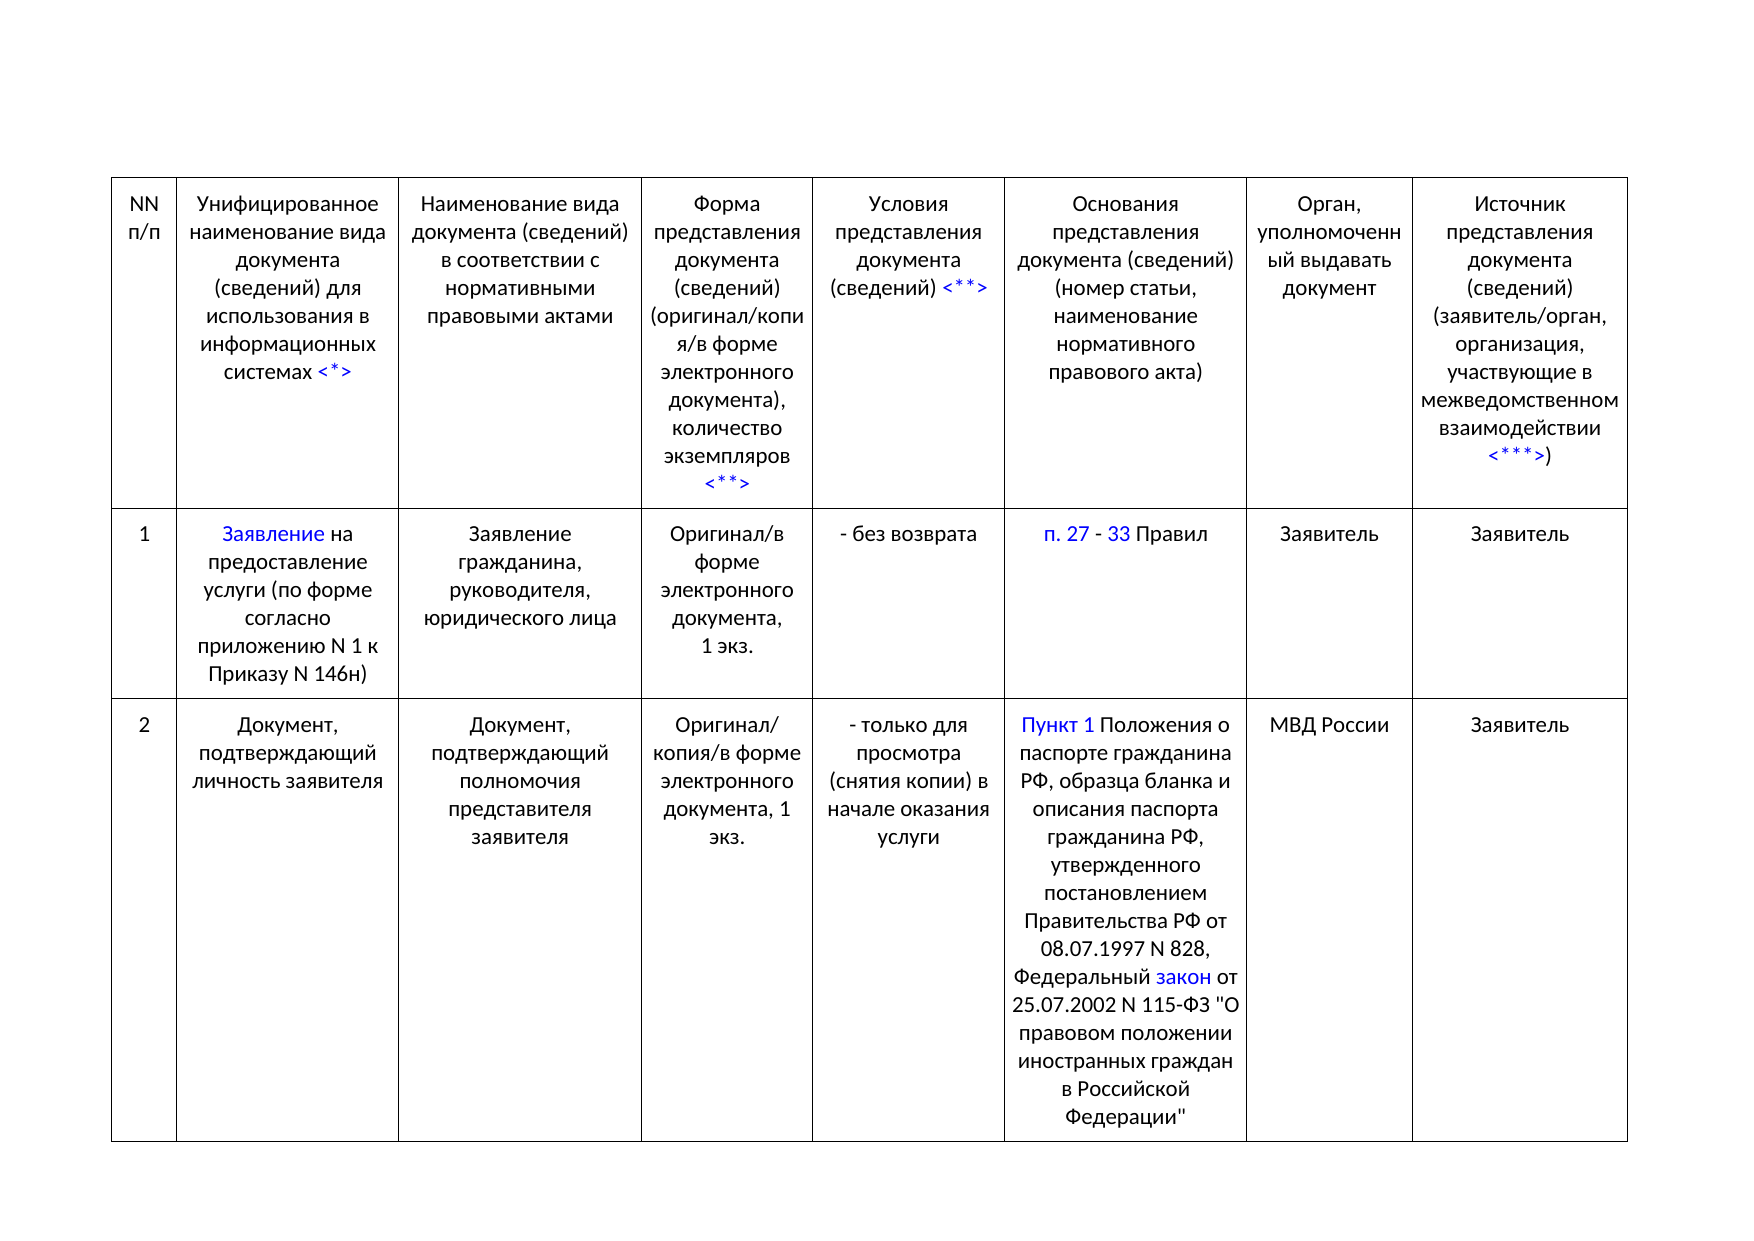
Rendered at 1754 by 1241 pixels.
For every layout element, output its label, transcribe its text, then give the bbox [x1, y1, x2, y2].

table_header Унифицированное наименование вида документа (сведений) для использования в информационных системах <*> [177, 178, 398, 508]
table_cell Заявление гражданина, руководителя, юридического лица [399, 509, 641, 698]
table_cell 1 [112, 509, 176, 698]
table_header Основания представления документа (сведений) (номер статьи, наименование нормативного правового акта) [1005, 178, 1246, 508]
table_cell Заявитель [1413, 509, 1627, 698]
table_cell МВД России [1247, 699, 1412, 1141]
table_cell 2 [112, 699, 176, 1141]
table_cell - без возврата [813, 509, 1004, 698]
table_cell Заявление на предоставление услуги (по форме согласно приложению N 1 к Приказу N 146н) [177, 509, 398, 698]
table_header Источник представления документа (сведений) (заявитель/орган, организация, участвующие в межведомственном взаимодействии <***>) [1413, 178, 1627, 508]
table_header Орган, уполномоченный выдавать документ [1247, 178, 1412, 508]
table_cell Документ, подтверждающий личность заявителя [177, 699, 398, 1141]
table_cell п. 27 - 33 Правил [1005, 509, 1246, 698]
table_cell Пункт 1 Положения о паспорте гражданина РФ, образца бланка и описания паспорта гражданина РФ, утвержденного постановлением Правительства РФ от 08.07.1997 N 828, Федеральный закон от 25.07.2002 N 115-ФЗ "О правовом положении иностранных граждан в Российской Федерации" [1005, 699, 1246, 1141]
table_header Форма представления документа (сведений) (оригинал/копия/в форме электронного документа), количество экземпляров <**> [642, 178, 812, 508]
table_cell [399, 699, 641, 1141]
table_cell Заявитель [1413, 699, 1627, 1141]
table_header NN п/п [112, 178, 176, 508]
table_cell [813, 699, 1004, 1141]
table_cell Заявитель [1247, 509, 1412, 698]
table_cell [642, 699, 812, 1141]
table_header Наименование вида документа (сведений) в соответствии с нормативными правовыми актами [399, 178, 641, 508]
table_header Условия представления документа (сведений) <**> [813, 178, 1004, 508]
table_cell Оригинал/в форме электронного документа, 1 экз. [642, 509, 812, 698]
